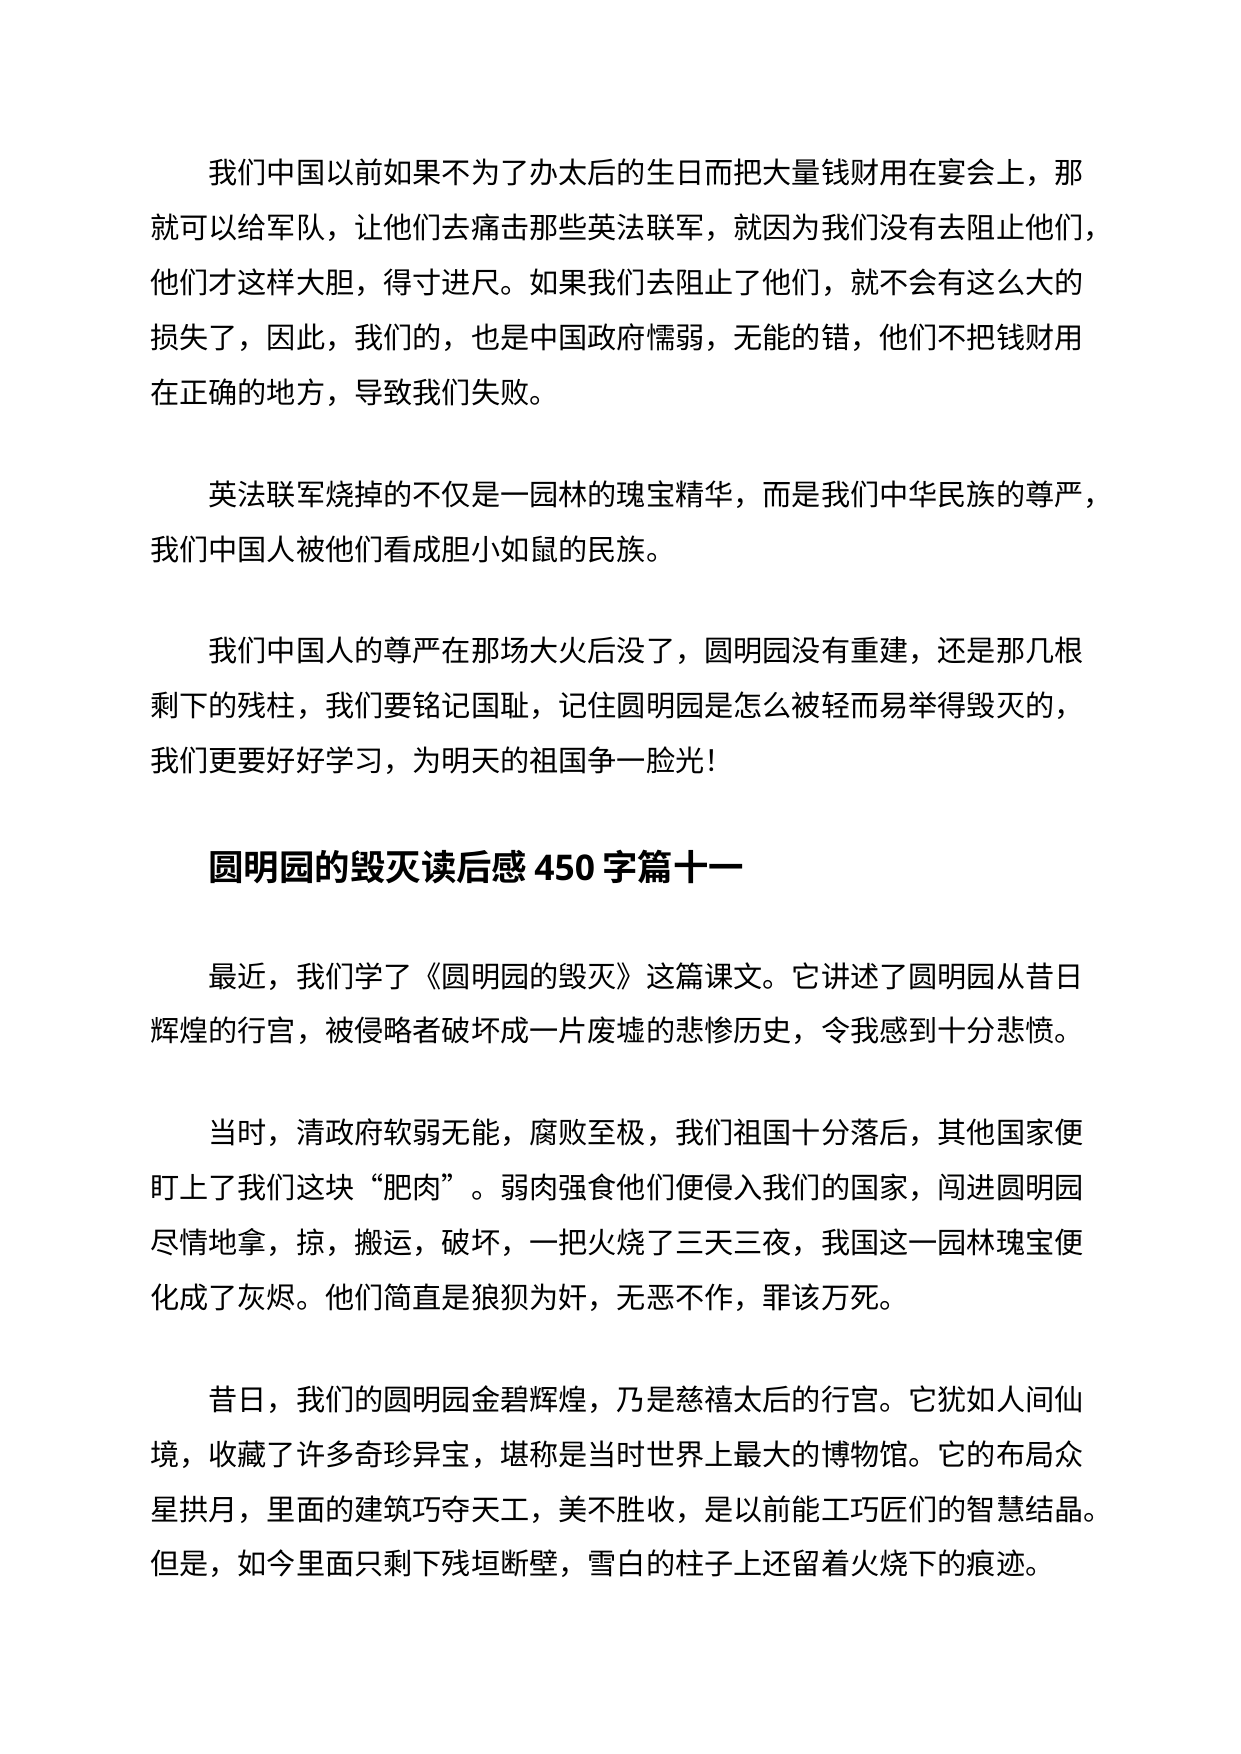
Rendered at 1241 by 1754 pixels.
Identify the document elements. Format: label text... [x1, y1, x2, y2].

text 我们中国以前如果不为了办太后的生日而把大量钱财用在宴会上，那就可以给军队，让他们去痛击那些英法联军，就因为我们没有去阻止他们，他们才这样大胆，得寸进尺。如果我们去阻止了他们，就不会有这么大的损失了，因此，我们的，也是中国政府懦弱，无能的错，他们不把钱财用在正确的地方，导致我们失败。 [150, 150, 1090, 412]
text 英法联军烧掉的不仅是一园林的瑰宝精华，而是我们中华民族的尊严，我们中国人被他们看成胆小如鼠的民族。 [150, 471, 1090, 568]
text 当时，清政府软弱无能，腐败至极，我们祖国十分落后，其他国家便盯上了我们这块“肥肉”。弱肉强食他们便侵入我们的国家，闯进圆明园尽情地拿，掠，搬运，破坏，一把火烧了三天三夜，我国这一园林瑰宝便化成了灰烬。他们简直是狼狈为奸，无恶不作，罪该万死。 [150, 1110, 1090, 1317]
text 最近，我们学了《圆明园的毁灭》这篇课文。它讲述了圆明园从昔日辉煌的行宫，被侵略者破坏成一片废墟的悲惨历史，令我感到十分悲愤。 [150, 953, 1090, 1050]
text 我们中国人的尊严在那场大火后没了，圆明园没有重建，还是那几根剩下的残柱，我们要铭记国耻，记住圆明园是怎么被轻而易举得毁灭的，我们更要好好学习，为明天的祖国争一脸光！ [150, 628, 1090, 780]
text 昔日，我们的圆明园金碧辉煌，乃是慈禧太后的行宫。它犹如人间仙境，收藏了许多奇珍异宝，堪称是当时世界上最大的博物馆。它的布局众星拱月，里面的建筑巧夺天工，美不胜收，是以前能工巧匠们的智慧结晶。但是，如今里面只剩下残垣断壁，雪白的柱子上还留着火烧下的痕迹。 [150, 1376, 1090, 1583]
text 圆明园的毁灭读后感450字篇十一 [150, 839, 1090, 891]
